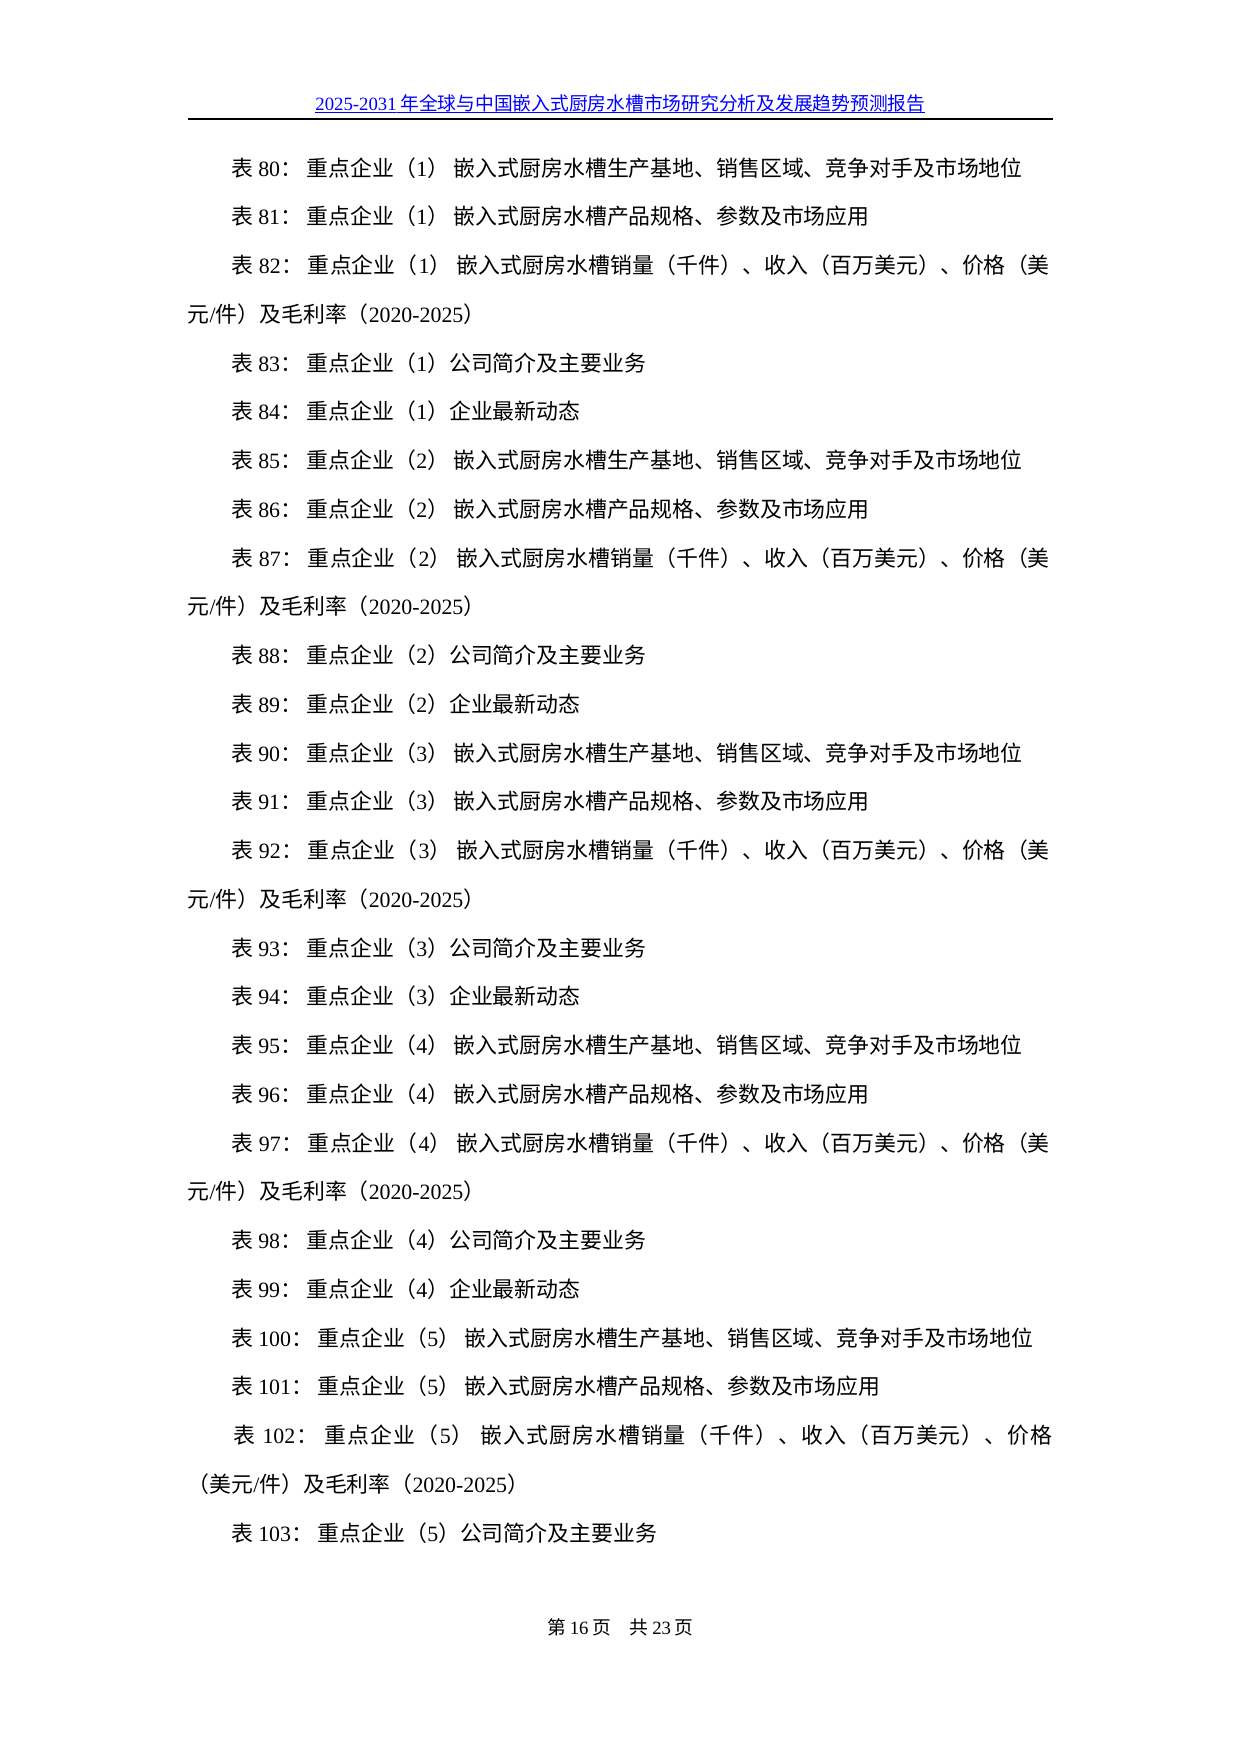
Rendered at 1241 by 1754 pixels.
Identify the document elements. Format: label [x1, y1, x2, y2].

text [187, 150, 1053, 1548]
